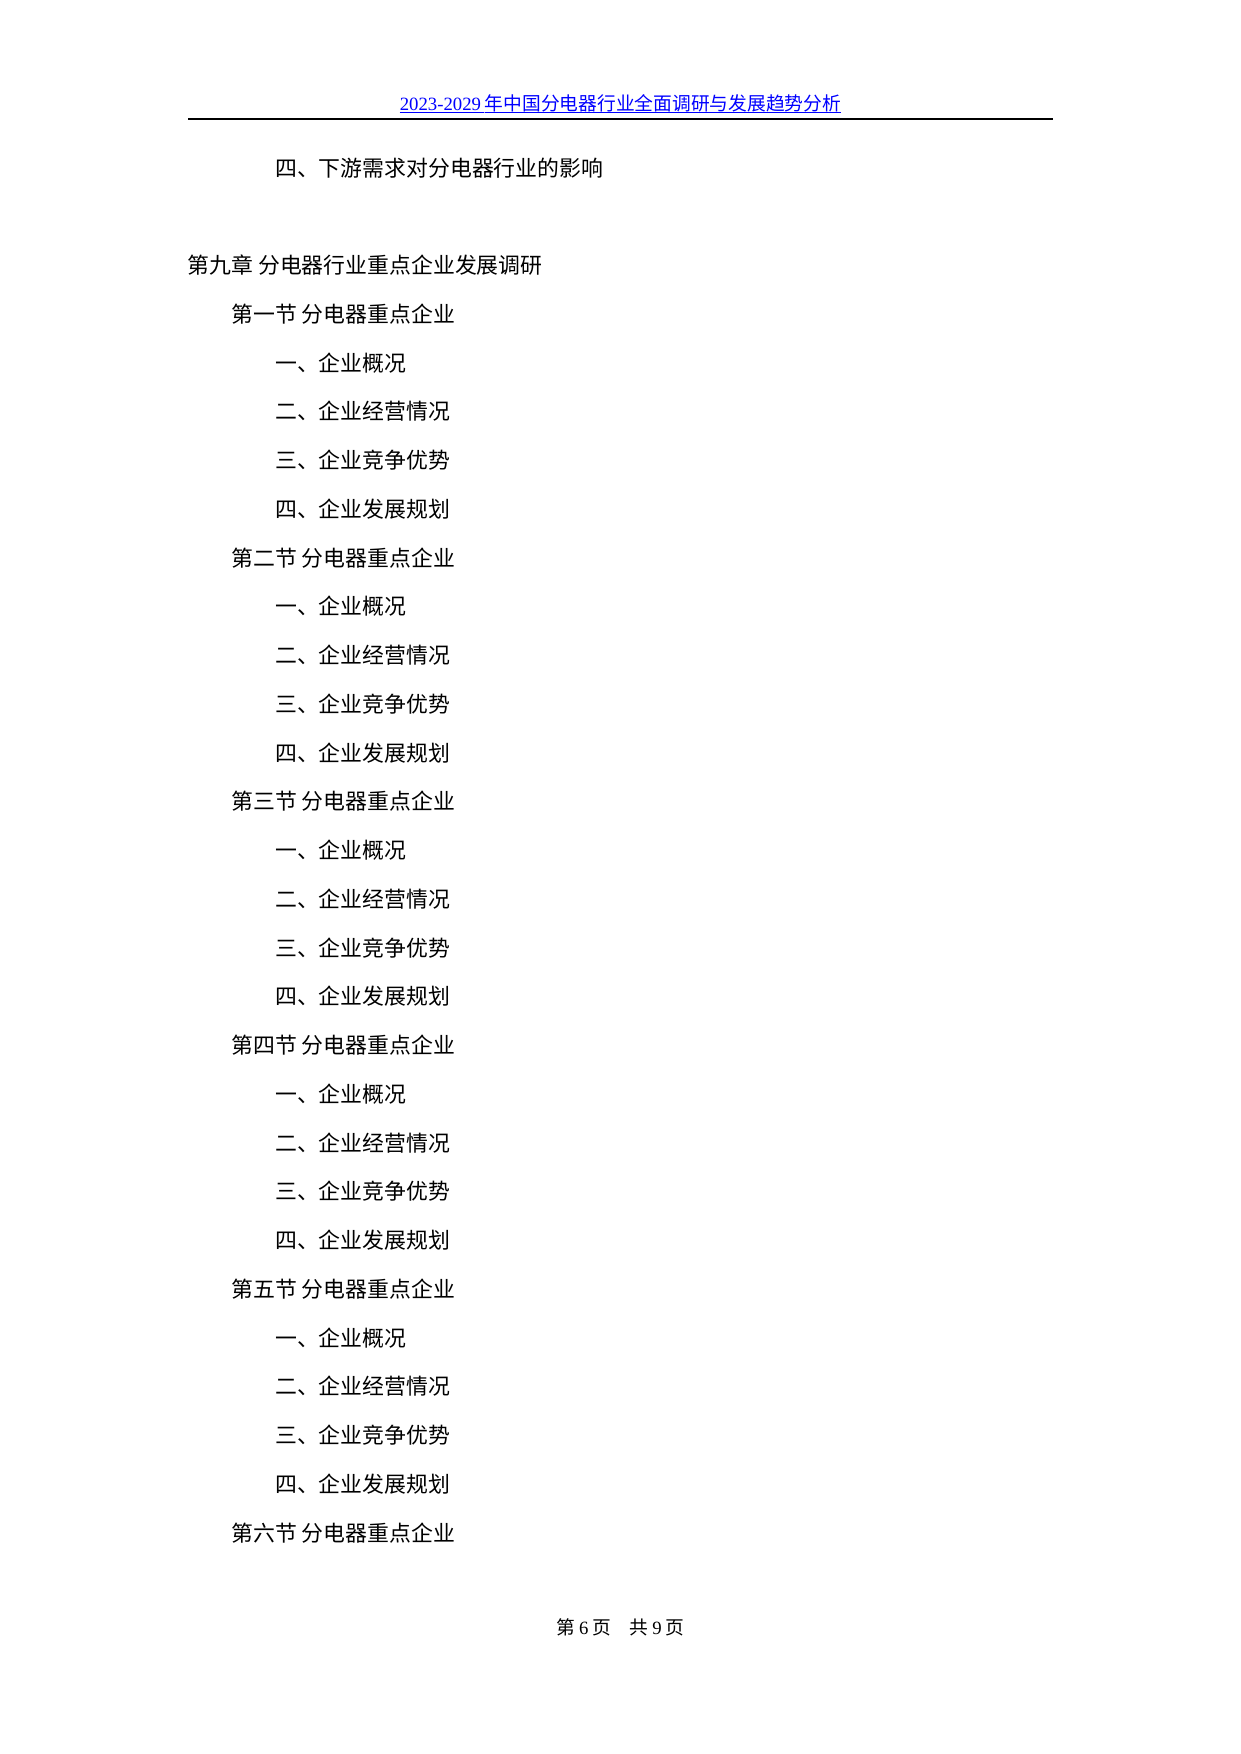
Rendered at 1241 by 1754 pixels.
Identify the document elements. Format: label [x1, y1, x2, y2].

text [187, 150, 1053, 1548]
